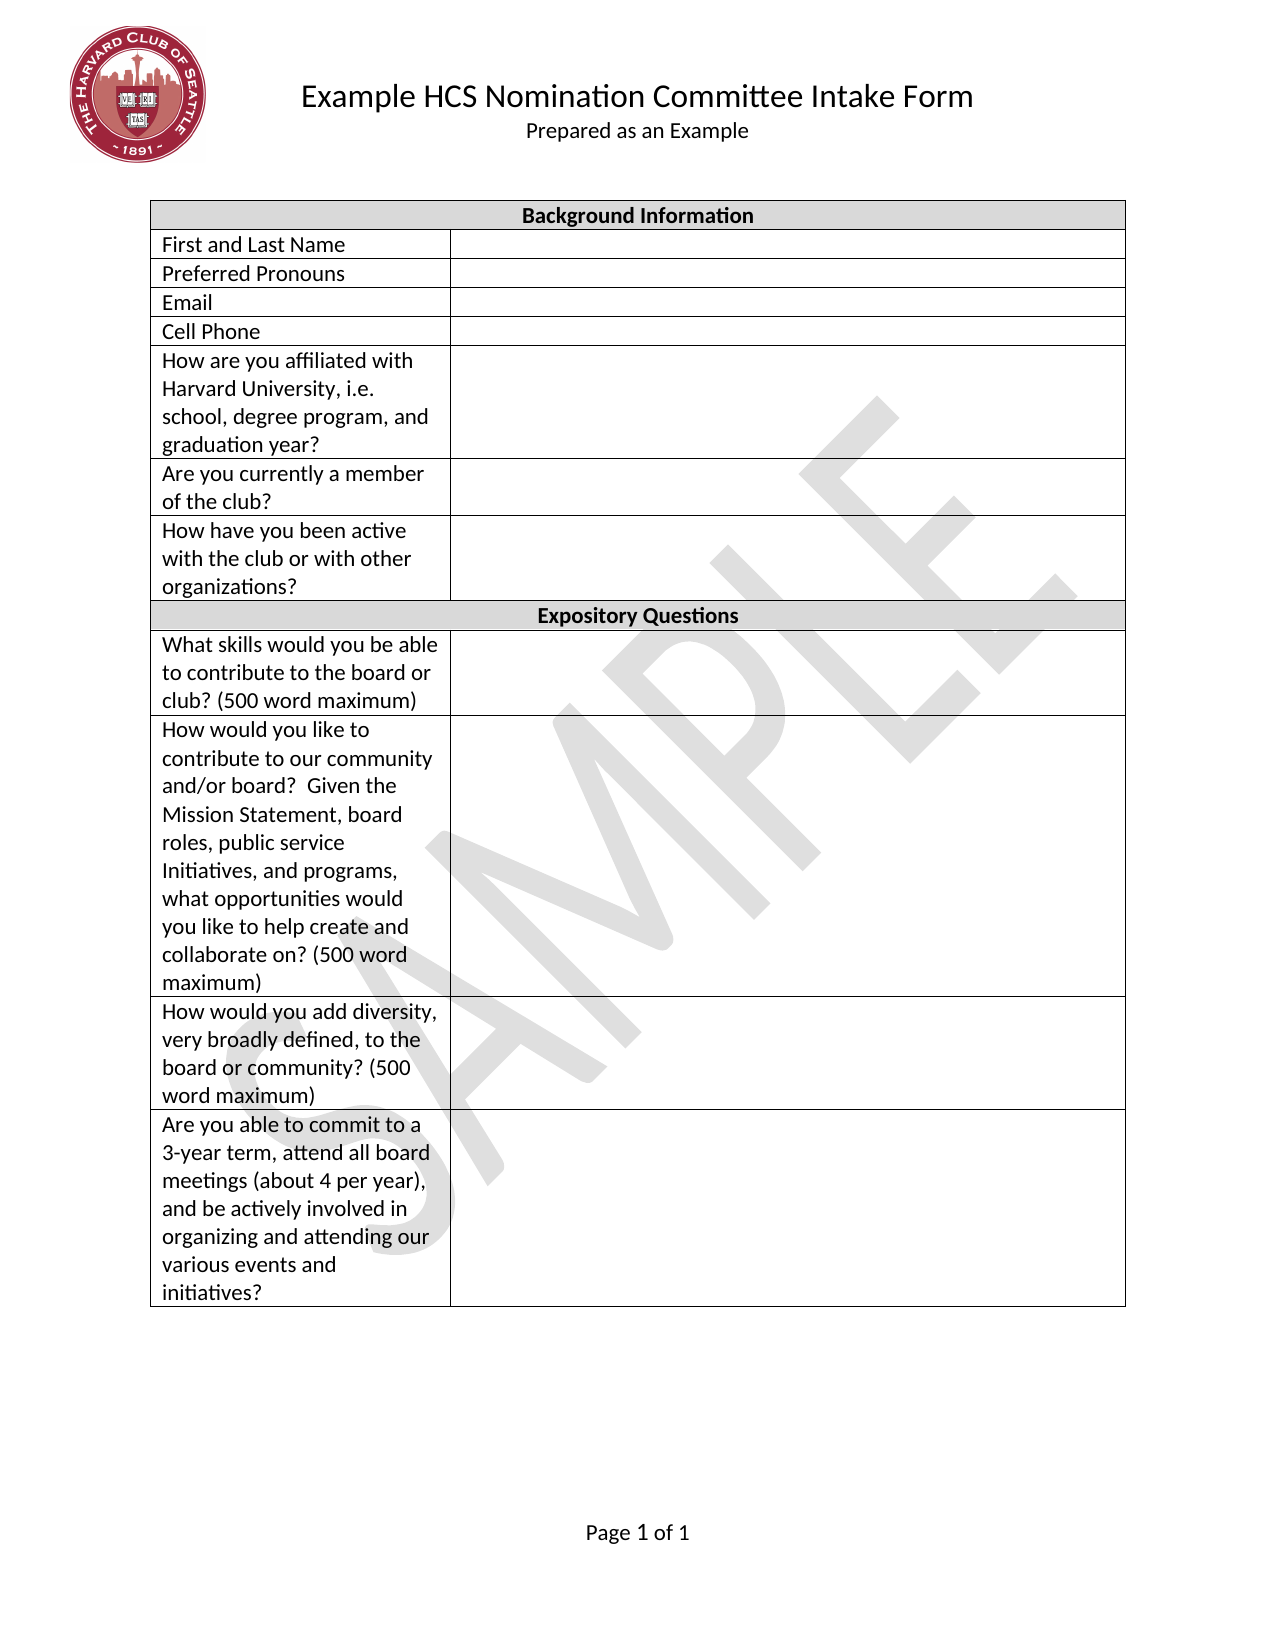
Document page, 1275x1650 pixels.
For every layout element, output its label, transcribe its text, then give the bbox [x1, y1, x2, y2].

table_cell [451, 631, 1125, 714]
table_cell Preferred Pronouns [151, 259, 450, 287]
table_cell Cell Phone [151, 317, 450, 345]
table_cell How are you affiliated with Harvard University, i.e. school, degree program, and graduation year? [151, 346, 450, 458]
table_cell [451, 516, 1125, 600]
table_cell [451, 230, 1125, 258]
table_cell What skills would you be able to contribute to the board or club? (500 word maximum) [151, 631, 450, 714]
table_cell Are you able to commit to a 3-year term, attend all board meetings (about 4 per year), and be actively involved in organizing and attending our various events and initiatives? [151, 1110, 450, 1306]
table_cell Expository Questions [151, 601, 1125, 629]
table_cell [451, 317, 1125, 345]
table_cell [451, 346, 1125, 458]
table_cell How have you been active with the club or with other organizations? [151, 516, 450, 600]
table_cell [451, 997, 1125, 1109]
table_cell [451, 288, 1125, 316]
table_header Background Information [151, 201, 1125, 229]
table_cell [451, 459, 1125, 515]
table_cell Email [151, 288, 450, 316]
table_cell How would you like to contribute to our community and/or board? Given the Mission Statement, board roles, public service Initiatives, and programs, what opportunities would you like to help create and collaborate on? (500 word maximum) [151, 716, 450, 996]
table_cell [451, 1110, 1125, 1306]
table_cell How would you add diversity, very broadly defined, to the board or community? (500 word maximum) [151, 997, 450, 1109]
table_cell [451, 259, 1125, 287]
picture [69, 26, 206, 163]
table_cell Are you currently a member of the club? [151, 459, 450, 515]
table_cell First and Last Name [151, 230, 450, 258]
table_cell [451, 716, 1125, 996]
